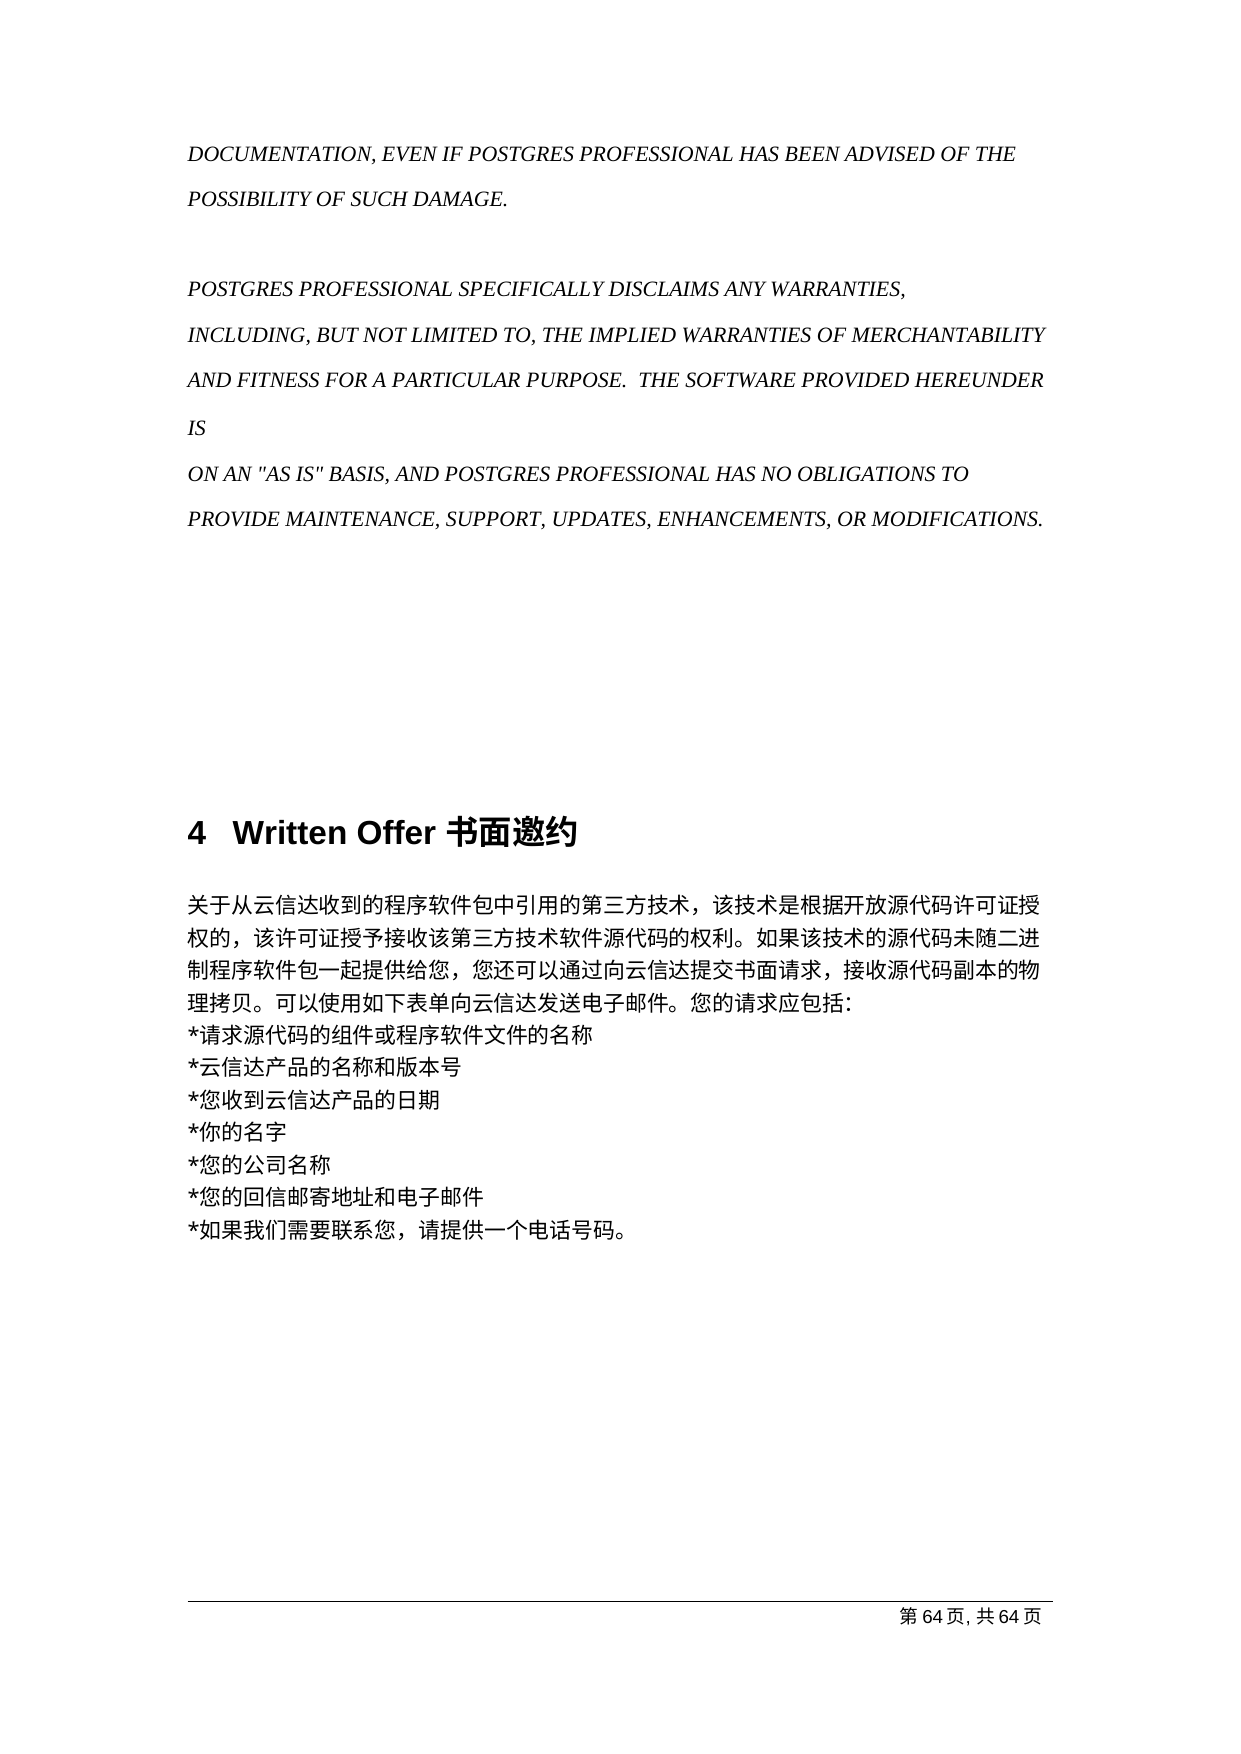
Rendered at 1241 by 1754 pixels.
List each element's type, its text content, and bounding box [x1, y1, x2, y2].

text *如果我们需要联系您，请提供一个电话号码。 [187, 1213, 1053, 1245]
text *请求源代码的组件或程序软件文件的名称 [187, 1018, 1053, 1050]
text ON AN "AS IS" BASIS, AND POSTGRES PROFESSIONAL HAS NO OBLIGATIONS TO [187, 457, 1053, 489]
text DOCUMENTATION, EVEN IF POSTGRES PROFESSIONAL HAS BEEN ADVISED OF THE [187, 137, 1053, 170]
text *您收到云信达产品的日期 [187, 1083, 1053, 1115]
text *你的名字 [187, 1115, 1053, 1148]
text INCLUDING, BUT NOT LIMITED TO, THE IMPLIED WARRANTIES OF MERCHANTABILITY [187, 318, 1053, 350]
text *您的公司名称 [187, 1148, 1053, 1180]
text 关于从云信达收到的程序软件包中引用的第三方技术，该技术是根据开放源代码许可证授权的，该许可证授予接收该第三方技术软件源代码的权利。如果该技术的源代码未随二进制程序软件包一起提供给您，您还可以通过向云信达提交书面请求，接收源代码副本的物理拷贝。可以使用如下表单向云信达发送电子邮件。您的请求应包括： [187, 888, 1053, 1018]
text POSTGRES PROFESSIONAL SPECIFICALLY DISCLAIMS ANY WARRANTIES, [187, 273, 1053, 305]
text *云信达产品的名称和版本号 [187, 1050, 1053, 1083]
text PROVIDE MAINTENANCE, SUPPORT, UPDATES, ENHANCEMENTS, OR MODIFICATIONS. [187, 502, 1053, 534]
text *您的回信邮寄地址和电子邮件 [187, 1180, 1053, 1213]
text AND FITNESS FOR A PARTICULAR PURPOSE. THE SOFTWARE PROVIDED HEREUNDER IS [187, 363, 1053, 444]
subtitle Written Offer 书面邀约 [187, 798, 1053, 863]
text POSSIBILITY OF SUCH DAMAGE. [187, 183, 1053, 215]
